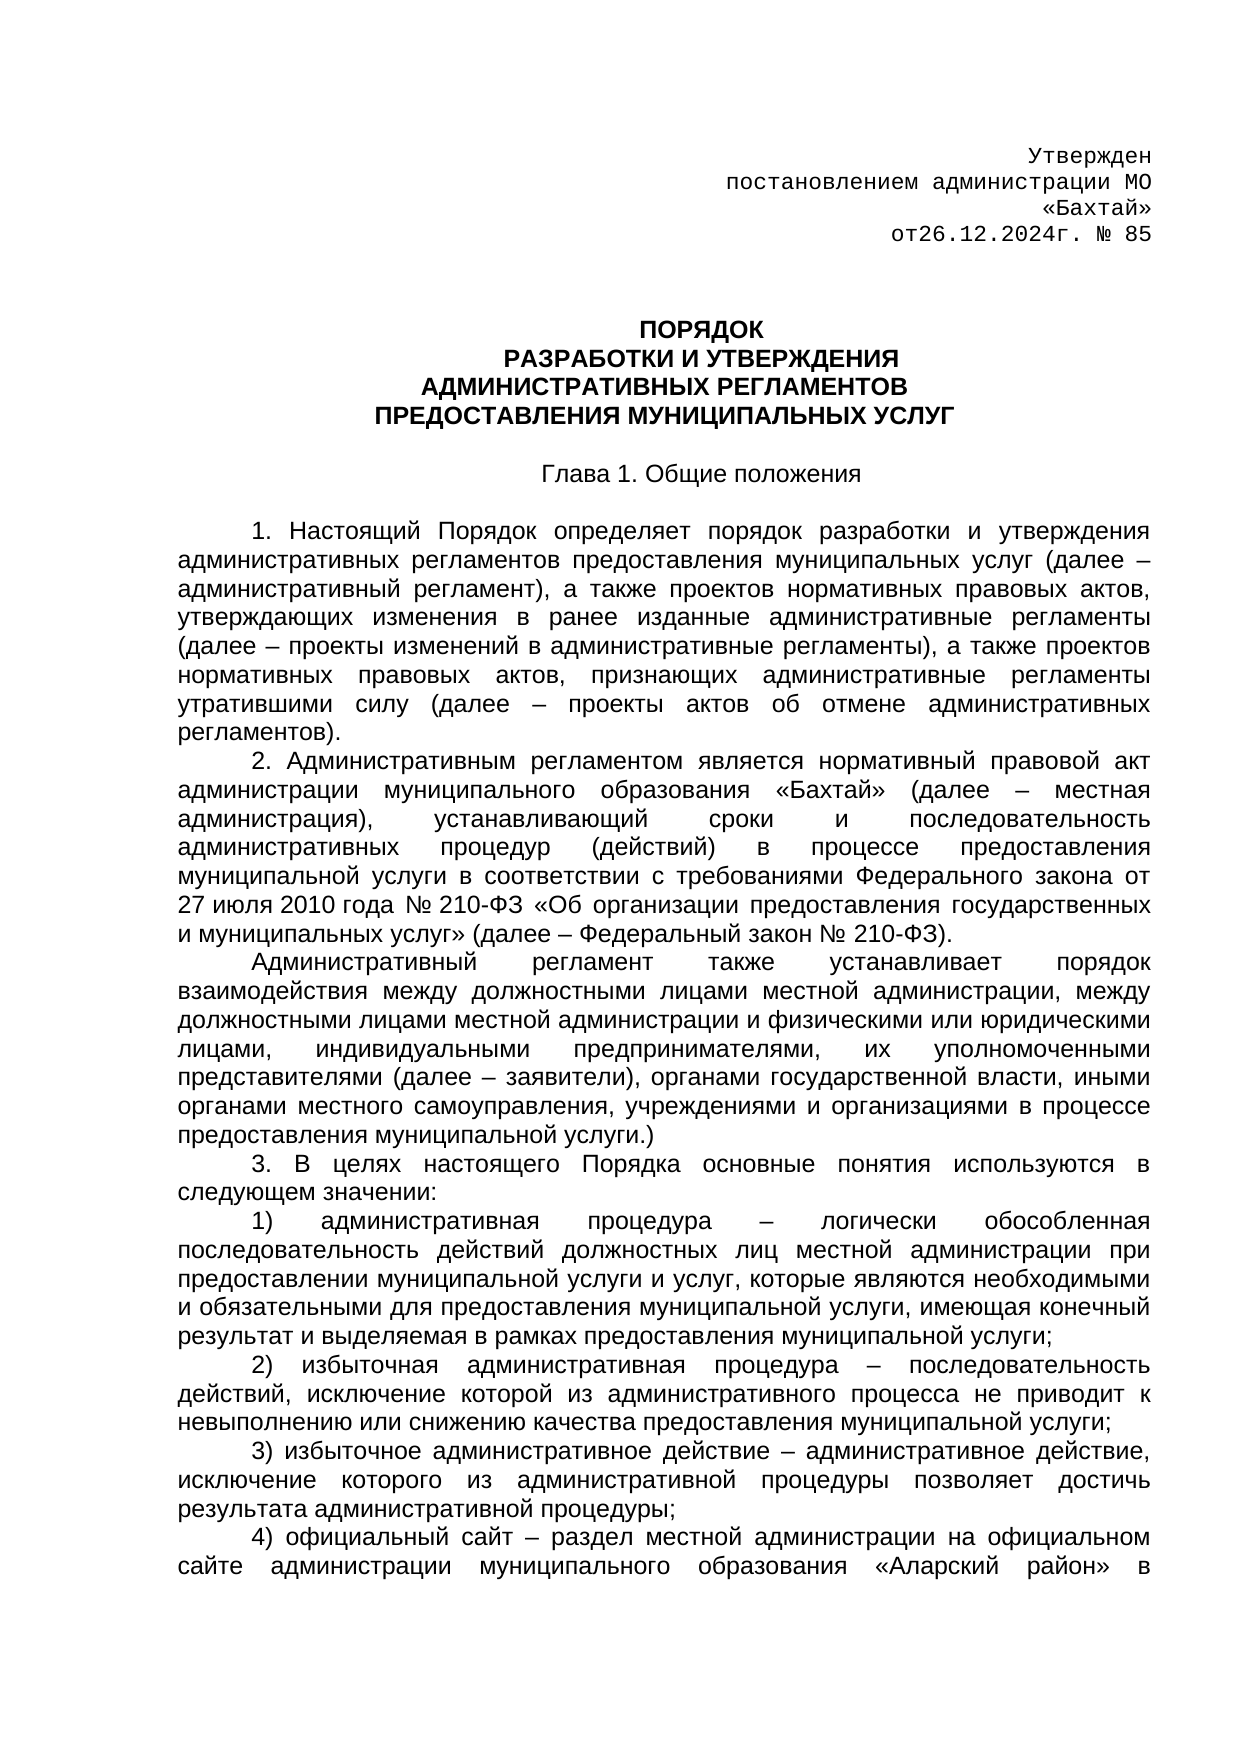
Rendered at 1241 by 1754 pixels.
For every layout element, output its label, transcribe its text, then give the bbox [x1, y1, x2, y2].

text Утвержден [709, 144, 1152, 170]
text постановлением администрации МО «Бахтай» от26.12.2024г. № 85 [709, 170, 1152, 248]
text 3) избыточное административное действие – административное действие, исключение которого из административной процедуры позволяет достичь результата административной процедуры; [177, 1436, 1152, 1522]
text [177, 1522, 1152, 1580]
text 1. Настоящий Порядок определяет порядок разработки и утверждения административных регламентов предоставления муниципальных услуг (далее – административный регламент), а также проектов нормативных правовых актов, утверждающих изменения в ранее изданные административные регламенты (далее – проекты изменений в административные регламенты), а также проектов нормативных правовых актов, признающих административные регламенты утратившими силу (далее – проекты актов об отмене административных регламентов). [177, 516, 1152, 746]
text 2) избыточная административная процедура – последовательность действий, исключение которой из административного процесса не приводит к невыполнению или снижению качества предоставления муниципальной услуги; [177, 1350, 1152, 1436]
text РАЗРАБОТКИ И УТВЕРЖДЕНИЯ АДМИНИСТРАТИВНЫХ РЕГЛАМЕНТОВ ПРЕДОСТАВЛЕНИЯ МУНИЦИПАЛЬНЫХ УСЛУГ [177, 344, 1152, 430]
text 1) административная процедура – логически обособленная последовательность действий должностных лиц местной администрации при предоставлении муниципальной услуги и услуг, которые являются необходимыми и обязательными для предоставления муниципальной услуги, имеющая конечный результат и выделяемая в рамках предоставления муниципальной услуги; [177, 1206, 1152, 1350]
text Глава 1. Общие положения [177, 459, 1152, 487]
text 3. В целях настоящего Порядка основные понятия используются в следующем значении: [177, 1149, 1152, 1206]
text 2. Административным регламентом является нормативный правовой акт администрации муниципального образования «Бахтай» (далее – местная администрация), устанавливающий сроки и последовательность административных процедур (действий) в процессе предоставления муниципальной услуги в соответствии с требованиями Федерального закона от 27 июля 2010 года № 210-ФЗ «Об организации предоставления государственных и муниципальных услуг» (далее – Федеральный закон № 210-ФЗ). [177, 746, 1152, 947]
text ПОРЯДОК [177, 315, 1152, 344]
text Административный регламент также устанавливает порядок взаимодействия между должностными лицами местной администрации, между должностными лицами местной администрации и физическими или юридическими лицами, индивидуальными предпринимателями, их уполномоченными представителями (далее – заявители), органами государственной власти, иными органами местного самоуправления, учреждениями и организациями в процессе предоставления муниципальной услуги.) [177, 947, 1152, 1149]
